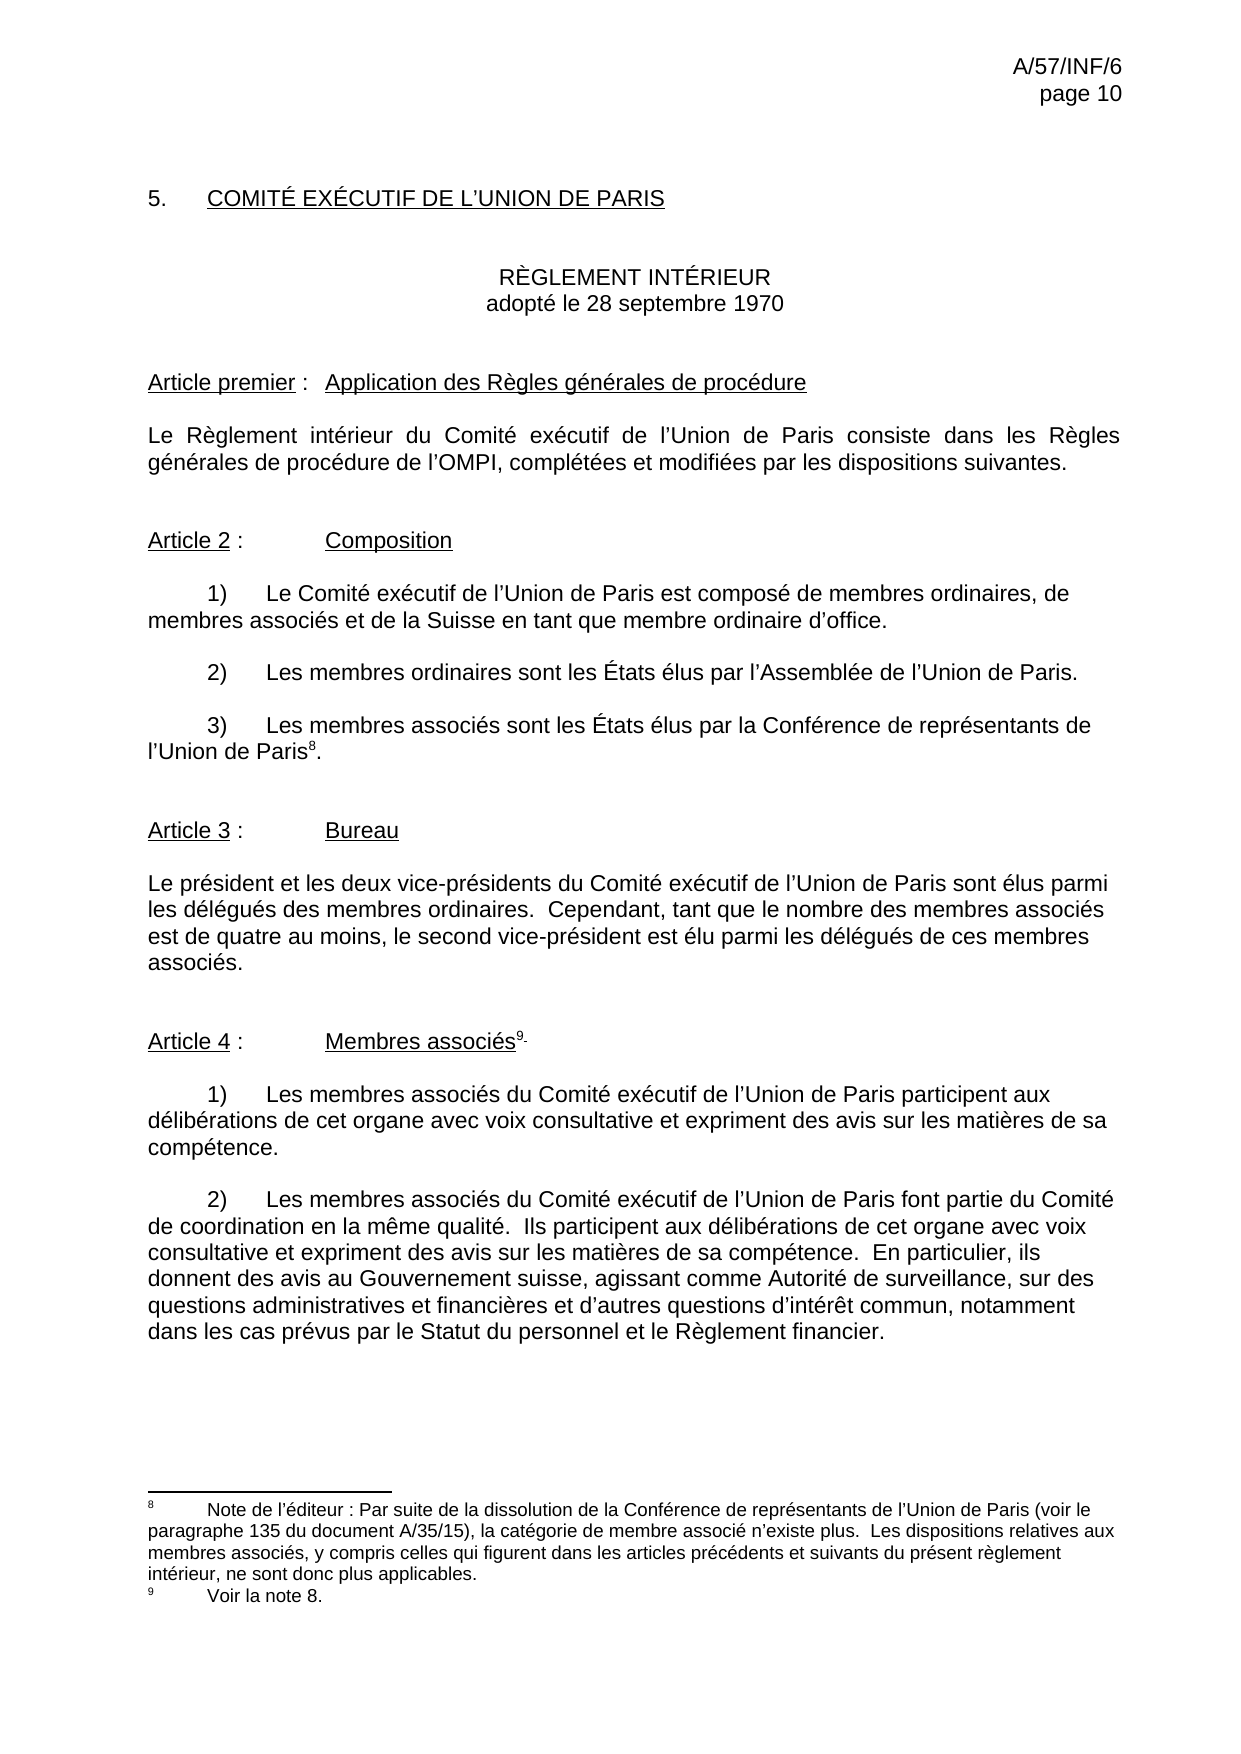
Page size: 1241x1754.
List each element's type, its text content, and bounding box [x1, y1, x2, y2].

text Le président et les deux vice-présidents du Comité exécutif de l’Union de Paris sont élus parmi les délégués des membres ordinaires. Cependant, tant que le nombre des membres associés est de quatre au moins, le second vice-président est élu parmi les délégués de ces membres associés. [148, 870, 1122, 976]
text 1) Le Comité exécutif de l’Union de Paris est composé de membres ordinaires, de membres associés et de la Suisse en tant que membre ordinaire d’office. [148, 580, 1122, 633]
text RÈGLEMENT INTÉRIEUR [148, 264, 1122, 290]
text Article 2 : Composition [148, 527, 1122, 554]
text Article premier : Application des Règles générales de procédure [148, 369, 1122, 396]
text Article 4 : Membres associés [148, 1028, 1122, 1054]
text adopté le 28 septembre 1970 [148, 290, 1122, 317]
text 3) Les membres associés sont les États élus par la Conférence de représentants de l’Union de Paris. [148, 712, 1122, 765]
text 1) Les membres associés du Comité exécutif de l’Union de Paris participent aux délibérations de cet organe avec voix consultative et expriment des avis sur les matières de sa compétence. [148, 1081, 1122, 1160]
text 2) Les membres associés du Comité exécutif de l’Union de Paris font partie du Comité de coordination en la même qualité. Ils participent aux délibérations de cet organe avec voix consultative et expriment des avis sur les matières de sa compétence. En particulier, ils donnent des avis au Gouvernement suisse, agissant comme Autorité de surveillance, sur des questions administratives et financières et d’autres questions d’intérêt commun, notamment dans les cas prévus par le Statut du personnel et le Règlement financier. [148, 1186, 1122, 1344]
text 5. COMITÉ EXÉCUTIF DE L’UNION DE PARIS [148, 185, 1122, 211]
text Le Règlement intérieur du Comité exécutif de l’Union de Paris consiste dans les Règles générales de procédure de l’OMPI, complétées et modifiées par les dispositions suivantes. [148, 422, 1122, 475]
text Article 3 : Bureau [148, 817, 1122, 844]
text 2) Les membres ordinaires sont les États élus par l’Assemblée de l’Union de Paris. [148, 659, 1122, 686]
